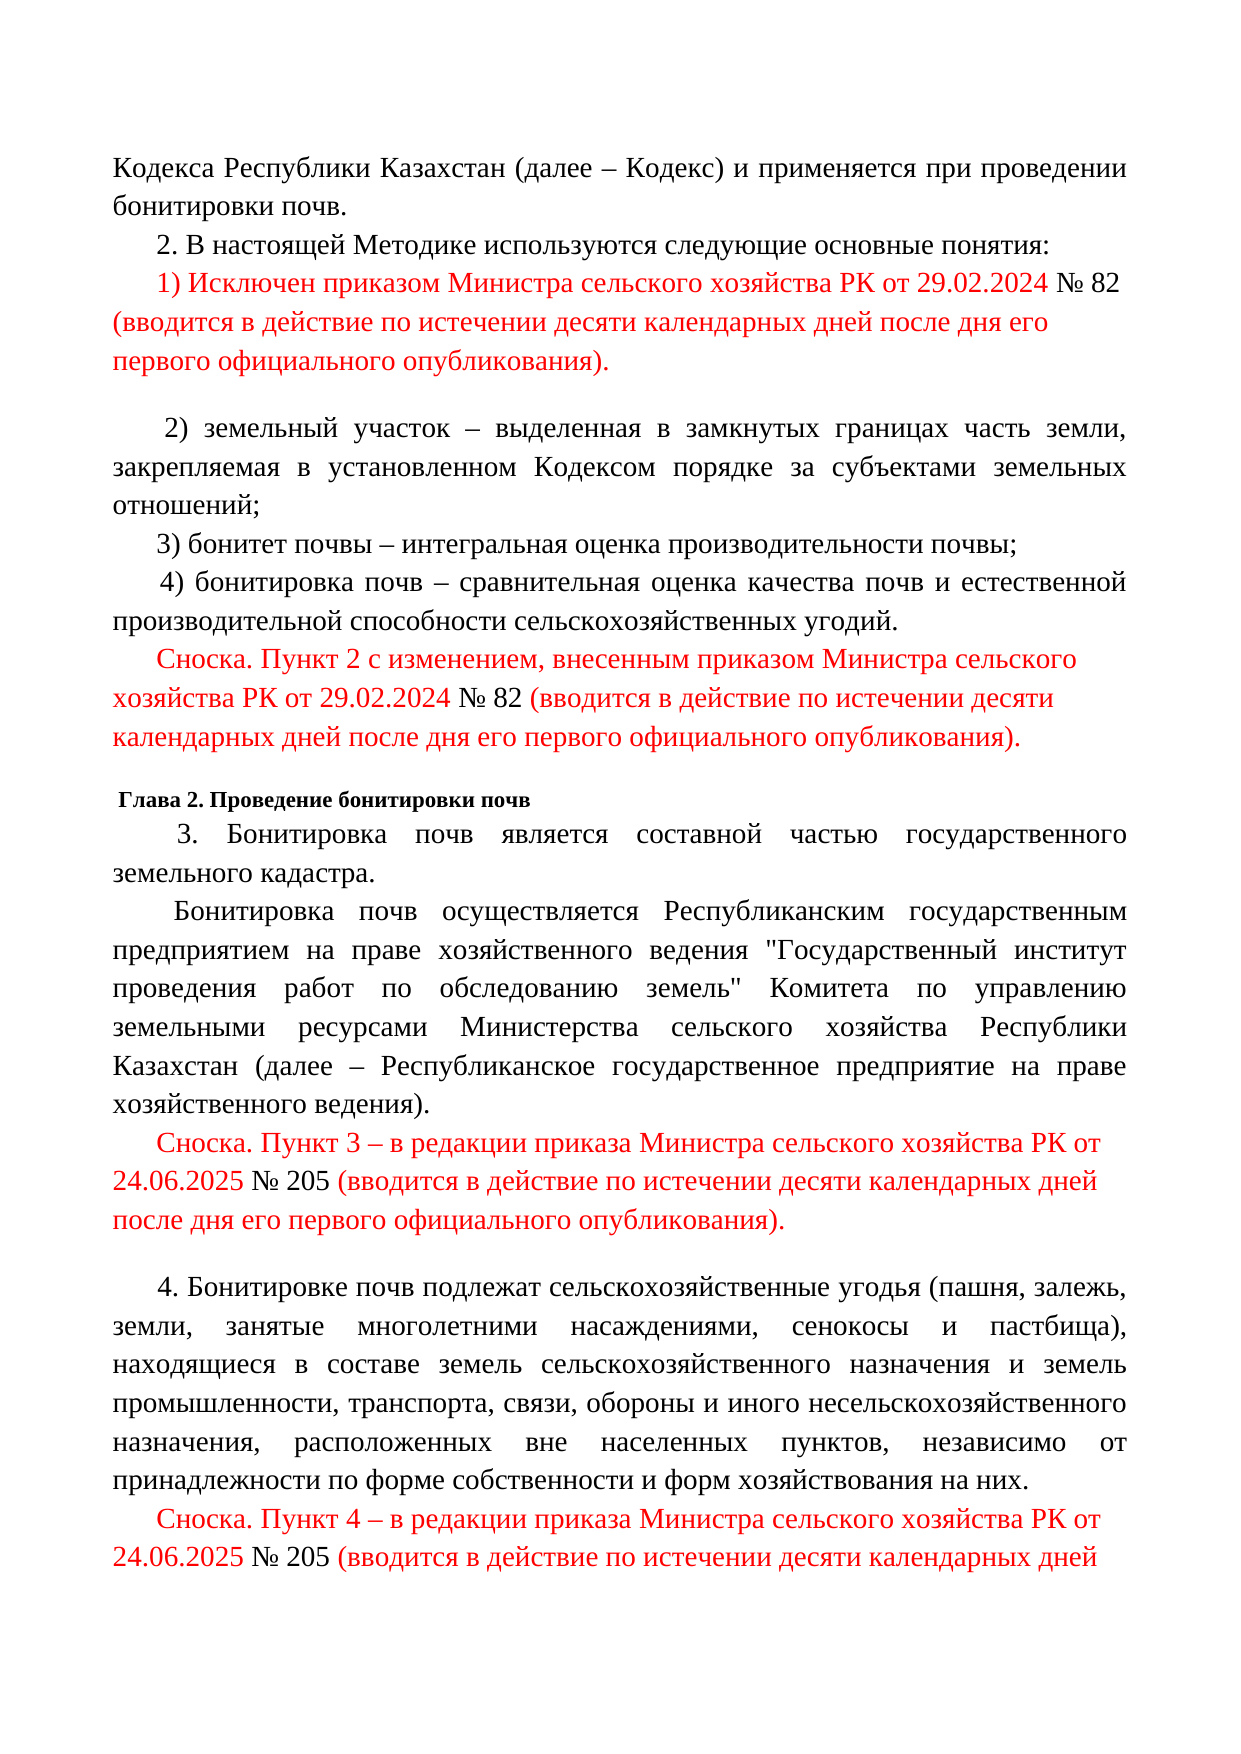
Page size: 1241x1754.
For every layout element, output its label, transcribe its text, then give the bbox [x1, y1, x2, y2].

text Бонитировка почв осуществляется Республиканским государственным предприятием на праве хозяйственного ведения "Государственный институт проведения работ по обследованию земель" Комитета по управлению земельными ресурсами Министерства сельского хозяйства Республики Казахстан (далее – Республиканское государственное предприятие на праве хозяйственного ведения). [112, 893, 1128, 1120]
text 1) Исключен приказом Министра сельского хозяйства РК от 29.02.2024 № 82 (вводится в действие по истечении десяти календарных дней после дня его первого официального опубликования). [112, 266, 1128, 406]
text 3. Бонитировка почв является составной частью государственного земельного кадастра. [112, 816, 1128, 888]
text 3) бонитет почвы – интегральная оценка производительности почвы; [112, 526, 1128, 559]
text Глава 2. Проведение бонитировки почв [112, 786, 1128, 813]
text 4. Бонитировке почв подлежат сельскохозяйственные угодья (пашня, залежь, земли, занятые многолетними насаждениями, сенокосы и пастбища), находящиеся в составе земель сельскохозяйственного назначения и земель промышленности, транспорта, связи, обороны и иного несельскохозяйственного назначения, расположенных вне населенных пунктов, независимо от принадлежности по форме собственности и форм хозяйствования на них. [112, 1269, 1128, 1496]
text 2) земельный участок – выделенная в замкнутых границах часть земли, закрепляемая в установленном Кодексом порядке за субъектами земельных отношений; [112, 410, 1128, 521]
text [112, 1501, 1128, 1573]
text 4) бонитировка почв – сравнительная оценка качества почв и естественной производительной способности сельскохозяйственных угодий. [112, 564, 1128, 637]
text Сноска. Пункт 3 – в редакции приказа Министра сельского хозяйства РК от 24.06.2025 № 205 (вводится в действие по истечении десяти календарных дней после дня его первого официального опубликования). [112, 1125, 1128, 1266]
text Сноска. Пункт 2 с изменением, внесенным приказом Министра сельского хозяйства РК от 29.02.2024 № 82 (вводится в действие по истечении десяти календарных дней после дня его первого официального опубликования). [112, 642, 1128, 782]
text 2. В настоящей Методике используются следующие основные понятия: [112, 227, 1128, 261]
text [112, 150, 1128, 222]
